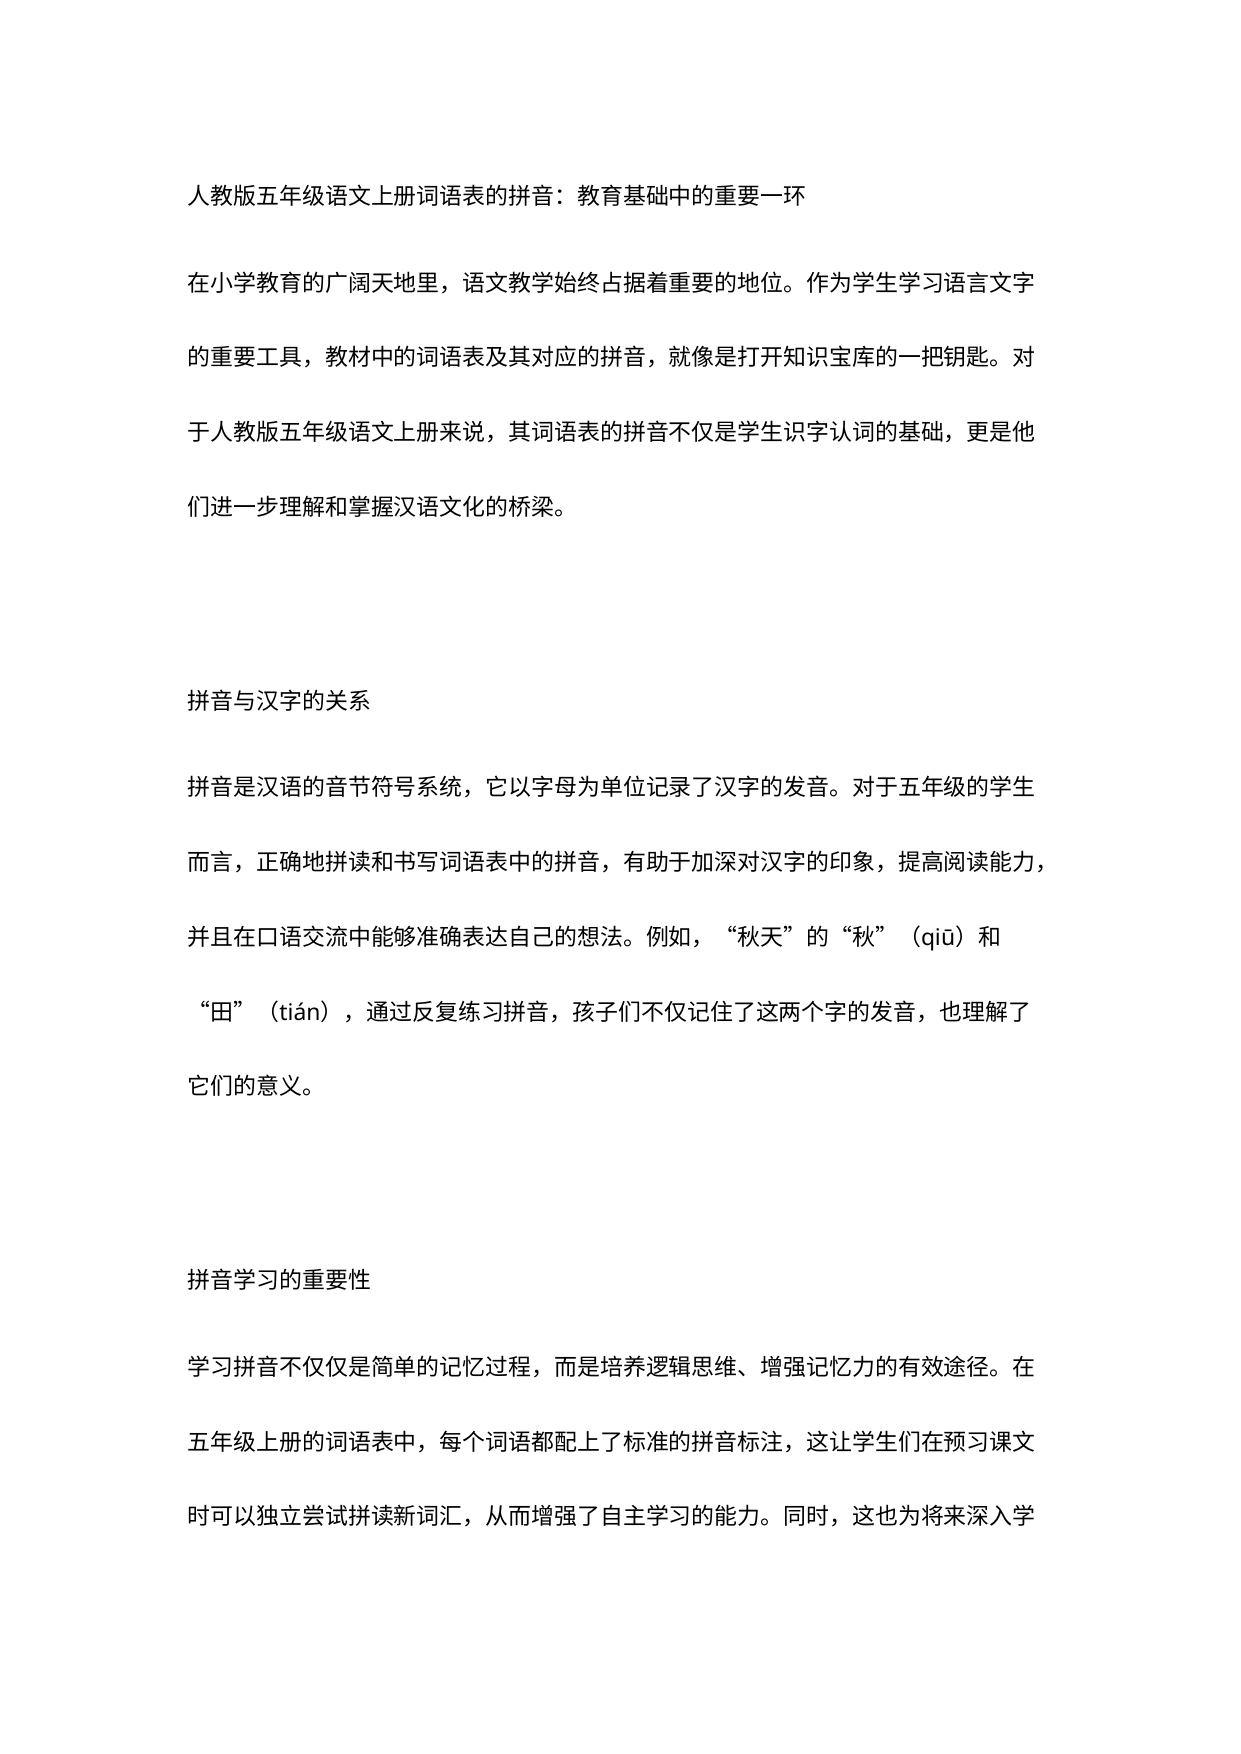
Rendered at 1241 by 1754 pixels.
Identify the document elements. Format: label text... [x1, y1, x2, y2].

text 拼音是汉语的音节符号系统，它以字母为单位记录了汉字的发音。对于五年级的学生而言，正确地拼读和书写词语表中的拼音，有助于加深对汉字的印象，提高阅读能力，并且在口语交流中能够准确表达自己的想法。例如，“秋天”的“秋”（qiū）和“田”（tián），通过反复练习拼音，孩子们不仅记住了这两个字的发音，也理解了它们的意义。 [187, 753, 1053, 1117]
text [187, 1333, 1053, 1547]
text 人教版五年级语文上册词语表的拼音：教育基础中的重要一环 [187, 162, 1053, 227]
text 拼音与汉字的关系 [187, 667, 1053, 732]
text 在小学教育的广阔天地里，语文教学始终占据着重要的地位。作为学生学习语言文字的重要工具，教材中的词语表及其对应的拼音，就像是打开知识宝库的一把钥匙。对于人教版五年级语文上册来说，其词语表的拼音不仅是学生识字认词的基础，更是他们进一步理解和掌握汉语文化的桥梁。 [187, 248, 1053, 538]
text 拼音学习的重要性 [187, 1246, 1053, 1311]
